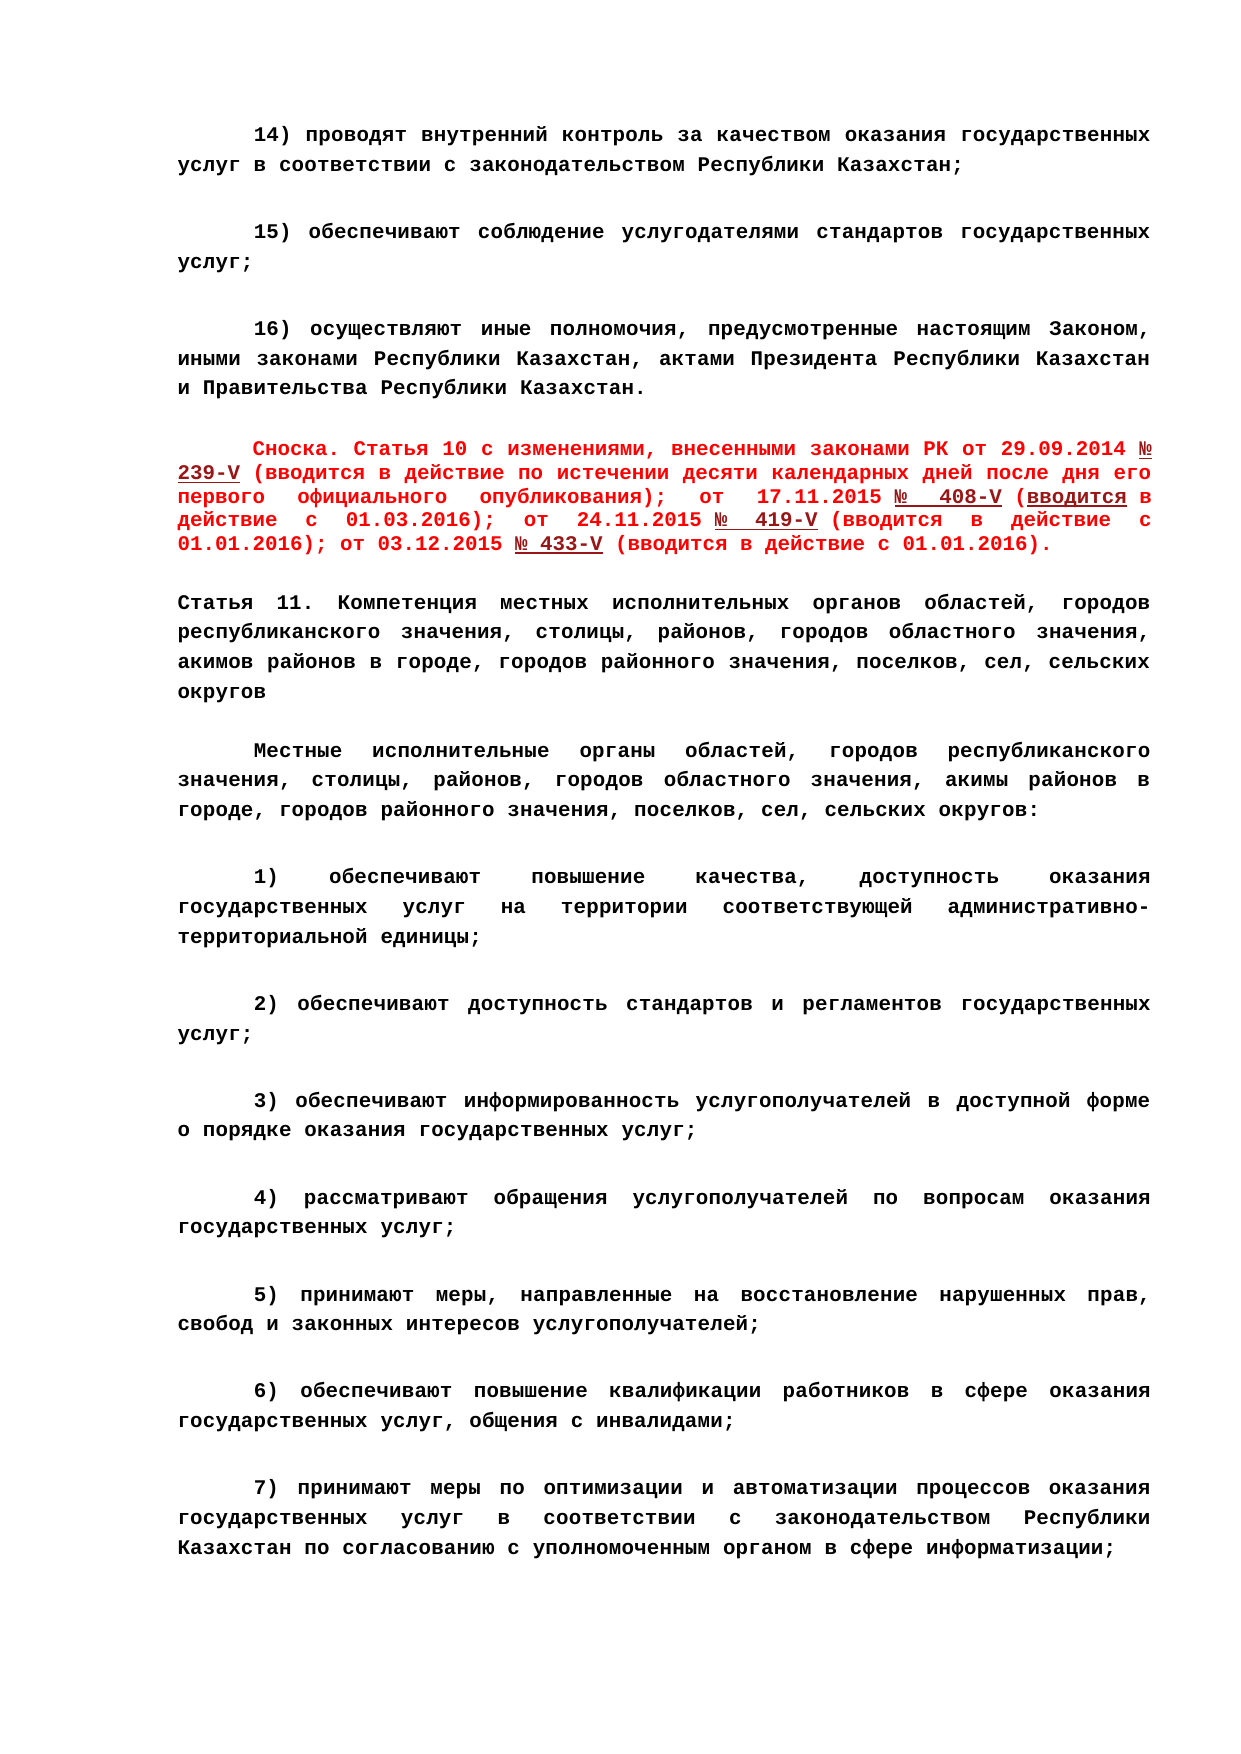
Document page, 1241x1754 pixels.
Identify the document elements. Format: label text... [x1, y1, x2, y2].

text 14) проводят внутренний контроль за качеством оказания государственных услуг в соответствии с законодательством Республики Казахстан; [177, 118, 1152, 177]
text 1) обеспечивают повышение качества, доступность оказания государственных услуг на территории соответствующей административно-территориальной единицы; [177, 860, 1152, 949]
text Местные исполнительные органы областей, городов республиканского значения, столицы, районов, городов областного значения, акимы районов в городе, городов районного значения, поселков, сел, сельских округов: [177, 734, 1152, 823]
text 16) осуществляют иные полномочия, предусмотренные настоящим Законом, иными законами Республики Казахстан, актами Президента Республики Казахстан и Правительства Республики Казахстан. [177, 312, 1152, 401]
text Сноска. Статья 10 с изменениями, внесенными законами РК от 29.09.2014 № 239-V (вводится в действие по истечении десяти календарных дней после дня его первого официального опубликования); от 17.11.2015 № 408-V (вводится в действие с 01.03.2016); от 24.11.2015 № 419-V (вводится в действие с 01.01.2016); от 03.12.2015 № 433-V (вводится в действие с 01.01.2016). [177, 438, 1152, 557]
text Статья 11. Компетенция местных исполнительных органов областей, городов республиканского значения, столицы, районов, городов областного значения, акимов районов в городе, городов районного значения, поселков, сел, сельских округов [177, 586, 1152, 704]
text 5) принимают меры, направленные на восстановление нарушенных прав, свобод и законных интересов услугополучателей; [177, 1277, 1152, 1337]
text 3) обеспечивают информированность услугополучателей в доступной форме о порядке оказания государственных услуг; [177, 1084, 1152, 1143]
text 4) рассматривают обращения услугополучателей по вопросам оказания государственных услуг; [177, 1181, 1152, 1240]
text 15) обеспечивают соблюдение услугодателями стандартов государственных услуг; [177, 215, 1152, 274]
text 7) принимают меры по оптимизации и автоматизации процессов оказания государственных услуг в соответствии с законодательством Республики Казахстан по согласованию с уполномоченным органом в сфере информатизации; [177, 1471, 1152, 1560]
text 6) обеспечивают повышение квалификации работников в сфере оказания государственных услуг, общения с инвалидами; [177, 1374, 1152, 1434]
text 2) обеспечивают доступность стандартов и регламентов государственных услуг; [177, 987, 1152, 1046]
